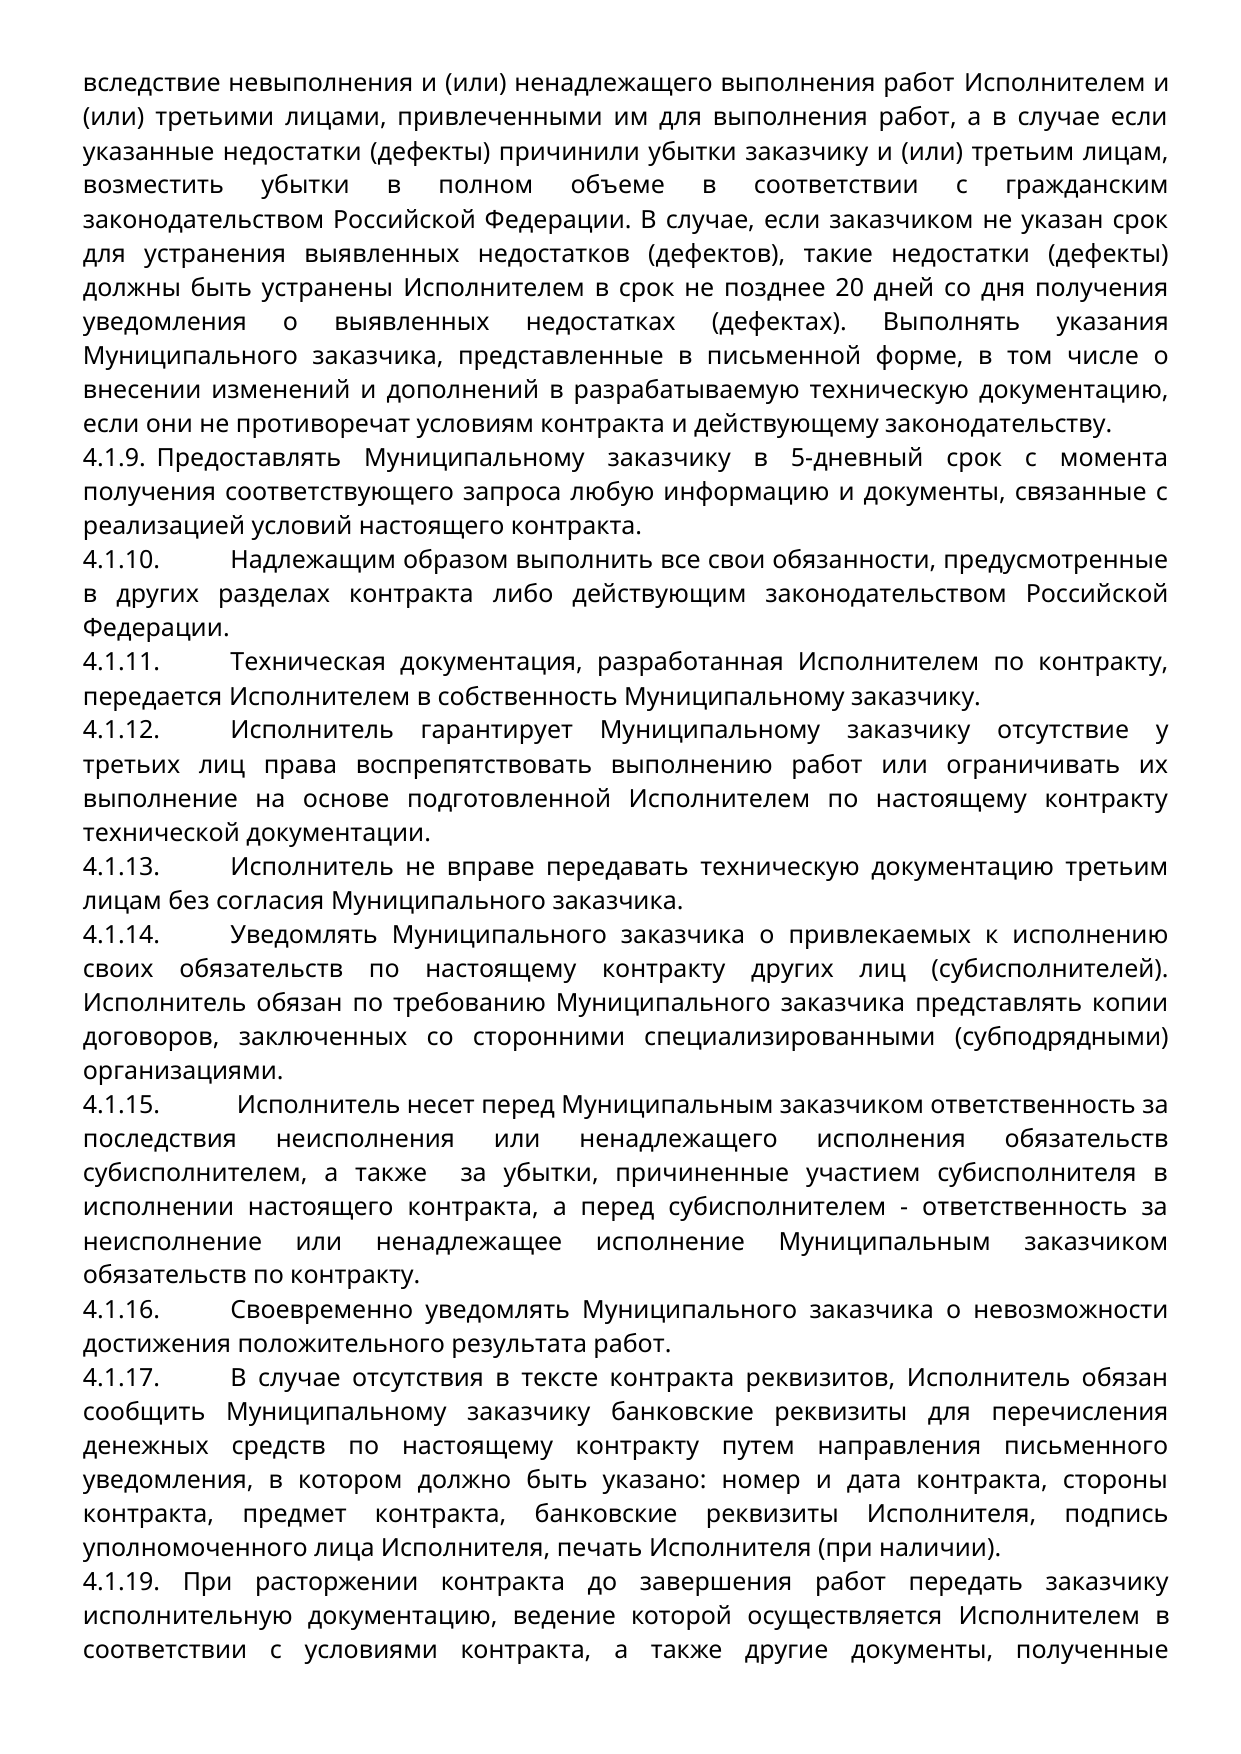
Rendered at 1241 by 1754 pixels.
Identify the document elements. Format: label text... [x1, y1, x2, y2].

list Своевременно уведомлять Муниципального заказчика о невозможности достижения положительного результата работ. [83, 1291, 1169, 1359]
list Исполнитель гарантирует Муниципальному заказчику отсутствие у третьих лиц права воспрепятствовать выполнению работ или ограничивать их выполнение на основе подготовленной Исполнителем по настоящему контракту технической документации. [83, 712, 1169, 848]
list Исполнитель не вправе передавать техническую документацию третьим лицам без согласия Муниципального заказчика. [83, 848, 1169, 917]
list Исполнитель несет перед Муниципальным заказчиком ответственность за последствия неисполнения или ненадлежащего исполнения обязательств субисполнителем, а также за убытки, причиненные участием субисполнителя в исполнении настоящего контракта, а перед субисполнителем - ответственность за неисполнение или ненадлежащее исполнение Муниципальным заказчиком обязательств по контракту. [83, 1087, 1169, 1291]
list В случае отсутствия в тексте контракта реквизитов, Исполнитель обязан сообщить Муниципальному заказчику банковские реквизиты для перечисления денежных средств по настоящему контракту путем направления письменного уведомления, в котором должно быть указано: номер и дата контракта, стороны контракта, предмет контракта, банковские реквизиты Исполнителя, подпись уполномоченного лица Исполнителя, печать Исполнителя (при наличии). [83, 1359, 1169, 1564]
list Предоставлять Муниципальному заказчику в 5-дневный срок с момента получения соответствующего запроса любую информацию и документы, связанные с реализацией условий настоящего контракта. [83, 440, 1169, 542]
list Надлежащим образом выполнить все свои обязанности, предусмотренные в других разделах контракта либо действующим законодательством Российской Федерации. [83, 542, 1169, 644]
list Техническая документация, разработанная Исполнителем по контракту, передается Исполнителем в собственность Муниципальному заказчику. [83, 644, 1169, 712]
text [83, 1564, 1169, 1666]
list Уведомлять Муниципального заказчика о привлекаемых к исполнению своих обязательств по настоящему контракту других лиц (субисполнителей). Исполнитель обязан по требованию Муниципального заказчика представлять копии договоров, заключенных со сторонними специализированными (субподрядными) организациями. [83, 917, 1169, 1087]
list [83, 65, 1169, 440]
